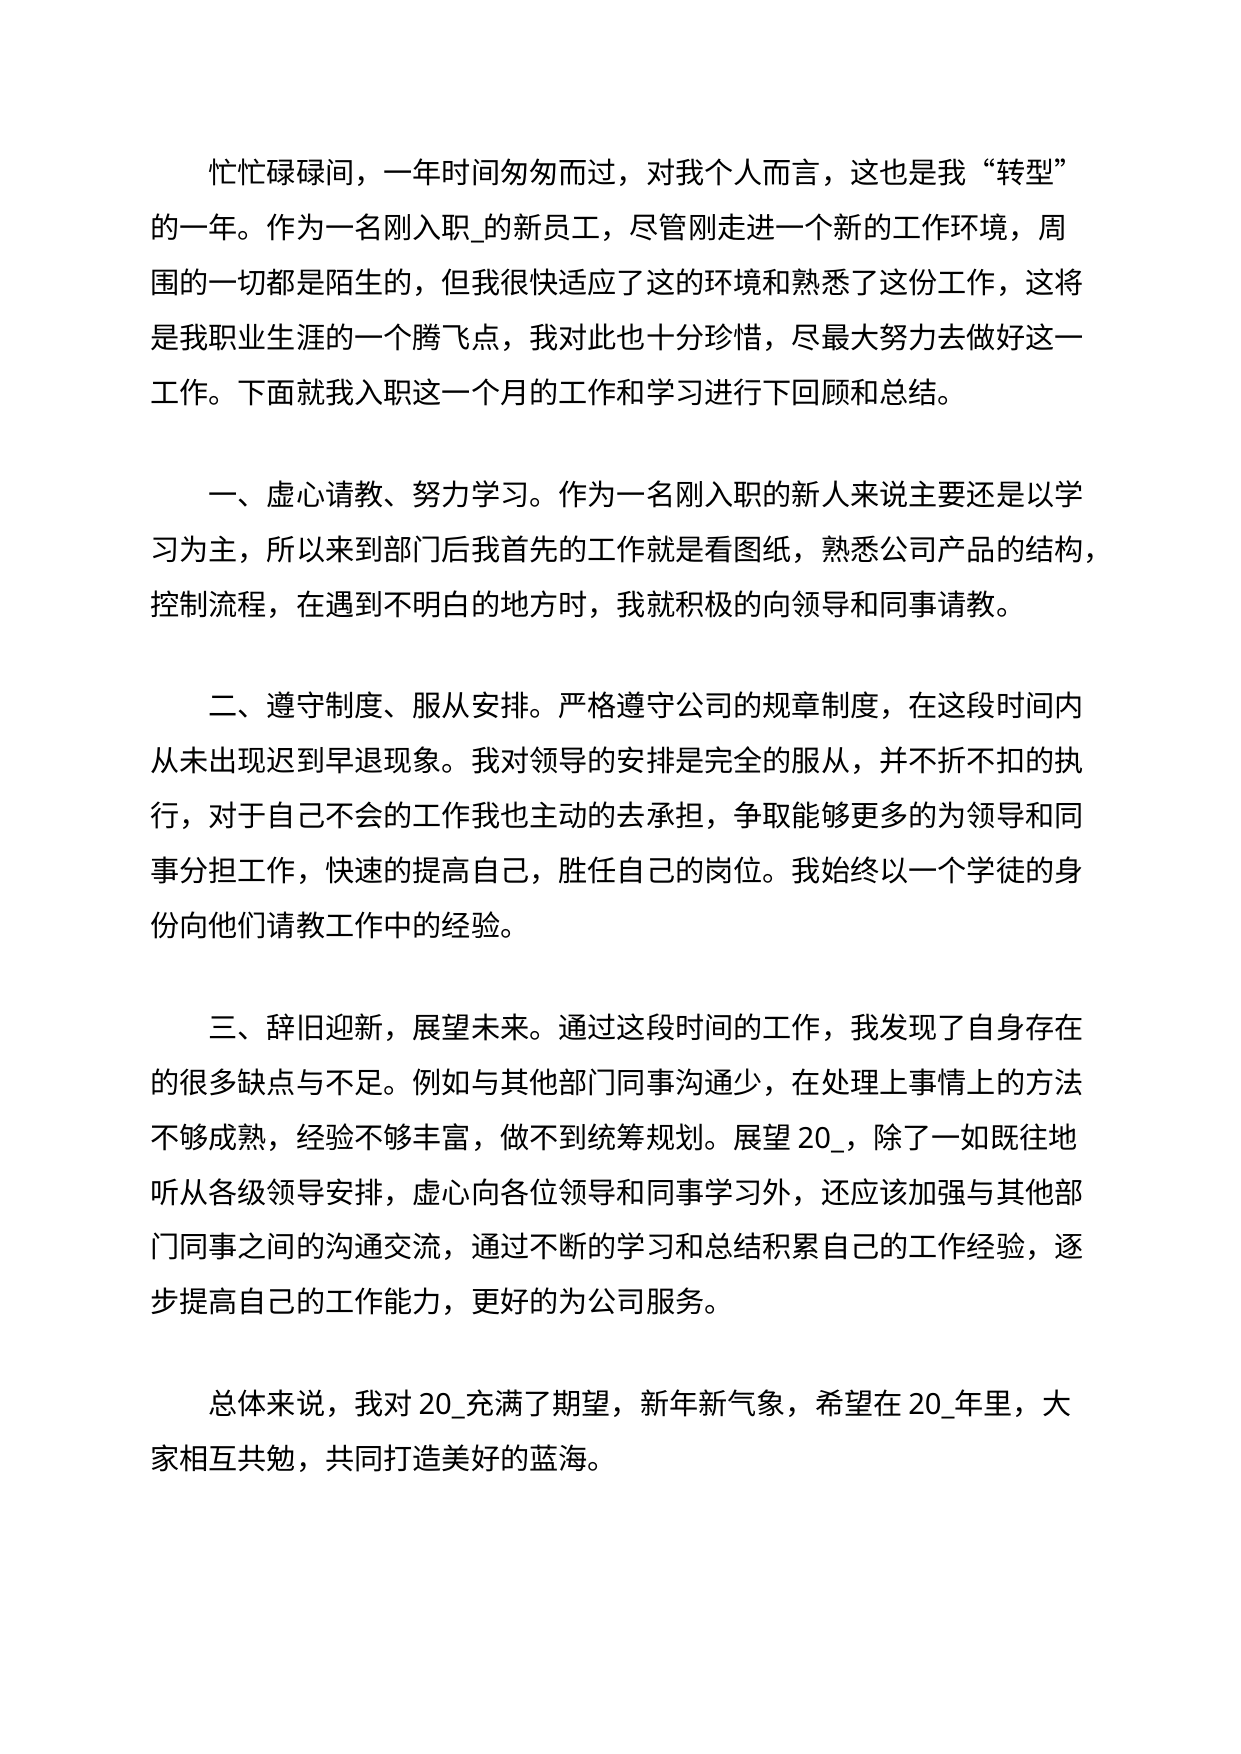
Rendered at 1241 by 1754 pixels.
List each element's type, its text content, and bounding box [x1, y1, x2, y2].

text 二、遵守制度、服从安排。严格遵守公司的规章制度，在这段时间内从未出现迟到早退现象。我对领导的安排是完全的服从，并不折不扣的执行，对于自己不会的工作我也主动的去承担，争取能够更多的为领导和同事分担工作，快速的提高自己，胜任自己的岗位。我始终以一个学徒的身份向他们请教工作中的经验。 [150, 683, 1090, 945]
text 一、虚心请教、努力学习。作为一名刚入职的新人来说主要还是以学习为主，所以来到部门后我首先的工作就是看图纸，熟悉公司产品的结构，控制流程，在遇到不明白的地方时，我就积极的向领导和同事请教。 [150, 471, 1090, 623]
text 忙忙碌碌间，一年时间匆匆而过，对我个人而言，这也是我“转型”的一年。作为一名刚入职_的新员工，尽管刚走进一个新的工作环境，周围的一切都是陌生的，但我很快适应了这的环境和熟悉了这份工作，这将是我职业生涯的一个腾飞点，我对此也十分珍惜，尽最大努力去做好这一工作。下面就我入职这一个月的工作和学习进行下回顾和总结。 [150, 150, 1090, 412]
text 总体来说，我对20_充满了期望，新年新气象，希望在20_年里，大家相互共勉，共同打造美好的蓝海。 [150, 1381, 1090, 1478]
text 三、辞旧迎新，展望未来。通过这段时间的工作，我发现了自身存在的很多缺点与不足。例如与其他部门同事沟通少，在处理上事情上的方法不够成熟，经验不够丰富，做不到统筹规划。展望20_，除了一如既往地听从各级领导安排，虚心向各位领导和同事学习外，还应该加强与其他部门同事之间的沟通交流，通过不断的学习和总结积累自己的工作经验，逐步提高自己的工作能力，更好的为公司服务。 [150, 1004, 1090, 1321]
